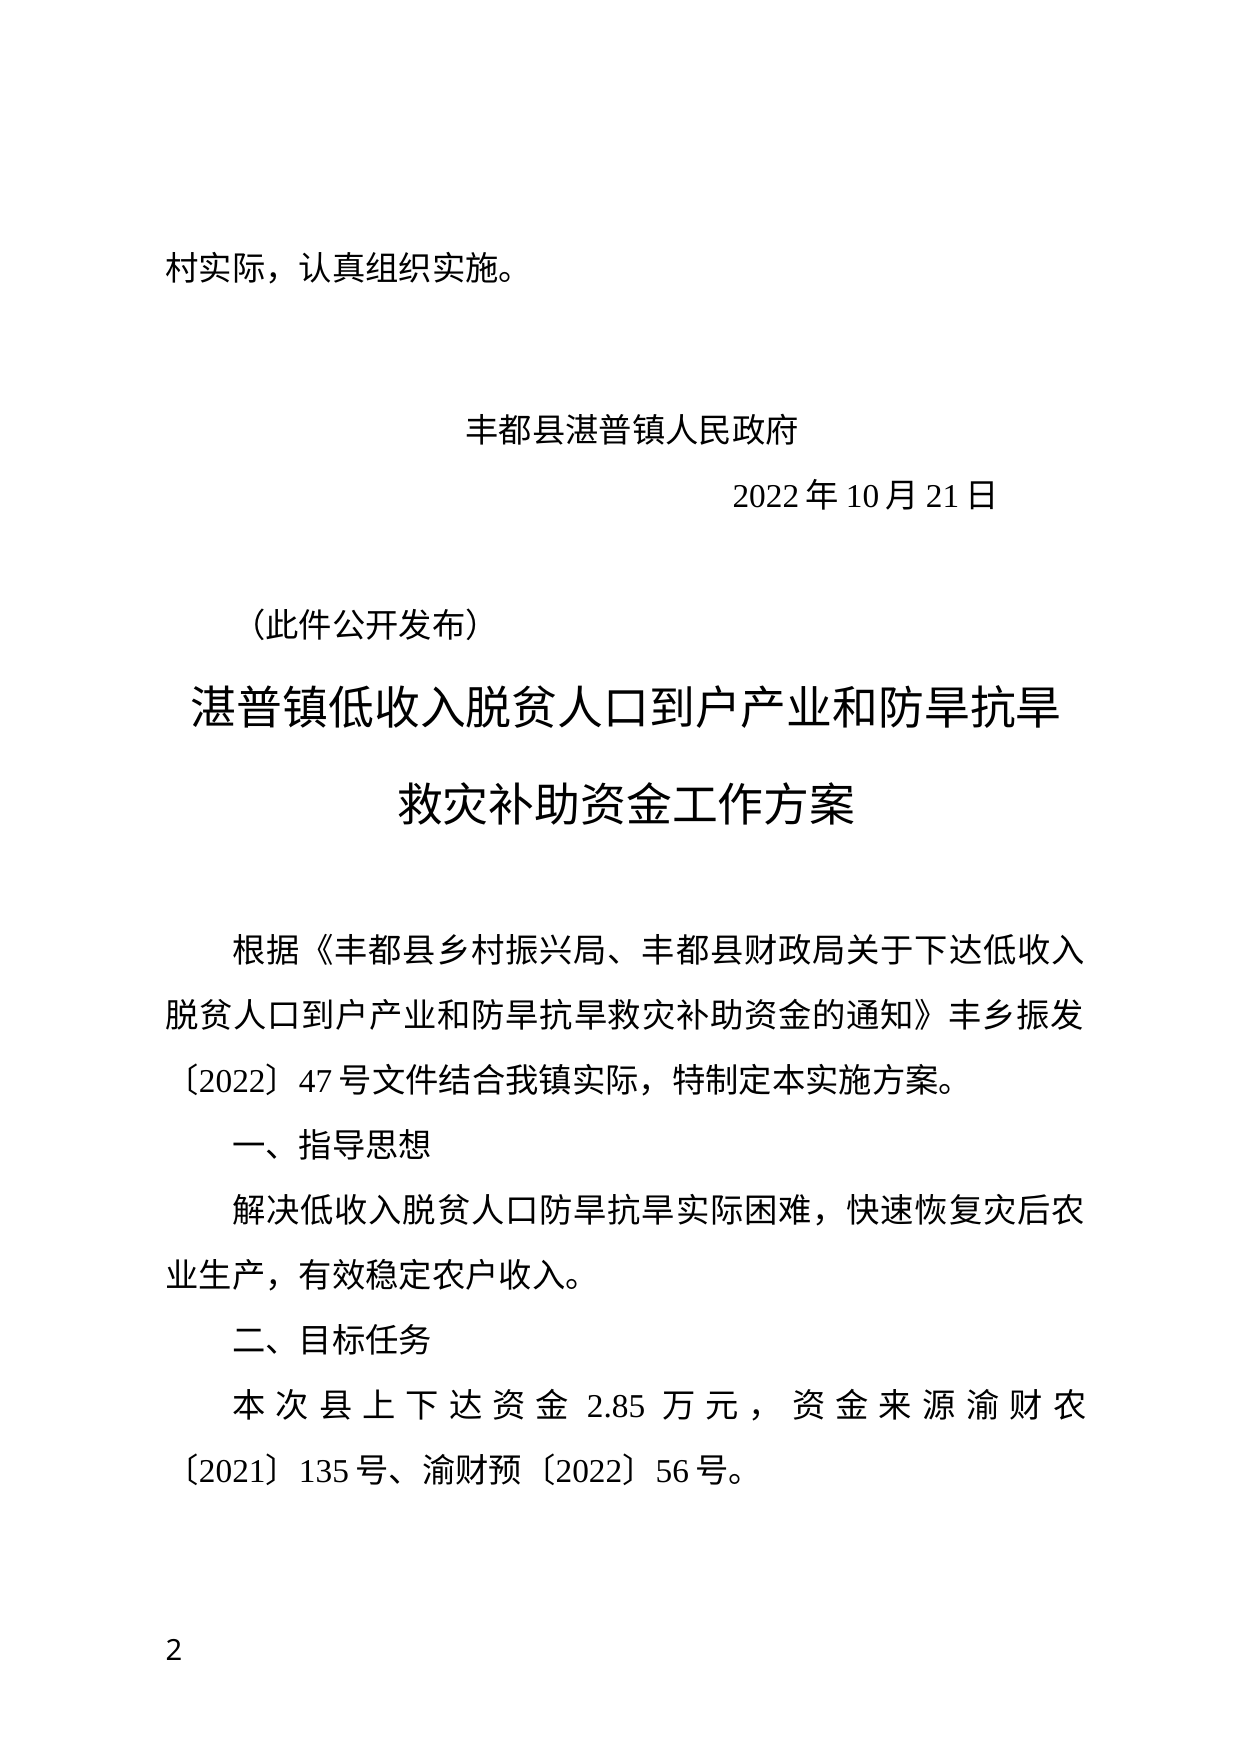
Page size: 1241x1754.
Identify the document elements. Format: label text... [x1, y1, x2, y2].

text 湛普镇低收入脱贫人口到户产业和防旱抗旱 [165, 655, 1087, 753]
text 救灾补助资金工作方案 [165, 753, 1087, 850]
text 丰都县湛普镇人民政府 [165, 395, 1087, 460]
text 二、目标任务 [165, 1305, 1087, 1370]
text （此件公开发布） [165, 590, 1087, 655]
text 根据《丰都县乡村振兴局、丰都县财政局关于下达低收入脱贫人口到户产业和防旱抗旱救灾补助资金的通知》丰乡振发〔2022〕47号文件结合我镇实际，特制定本实施方案。 [165, 915, 1087, 1110]
text 一、指导思想 [165, 1110, 1087, 1175]
text 本次县上下达资金2.85万元，资金来源渝财农〔2021〕135号、渝财预〔2022〕56号。 [165, 1370, 1087, 1500]
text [165, 233, 1087, 298]
text 2022年10月21日 [165, 460, 999, 525]
text 解决低收入脱贫人口防旱抗旱实际困难，快速恢复灾后农业生产，有效稳定农户收入。 [165, 1175, 1087, 1305]
